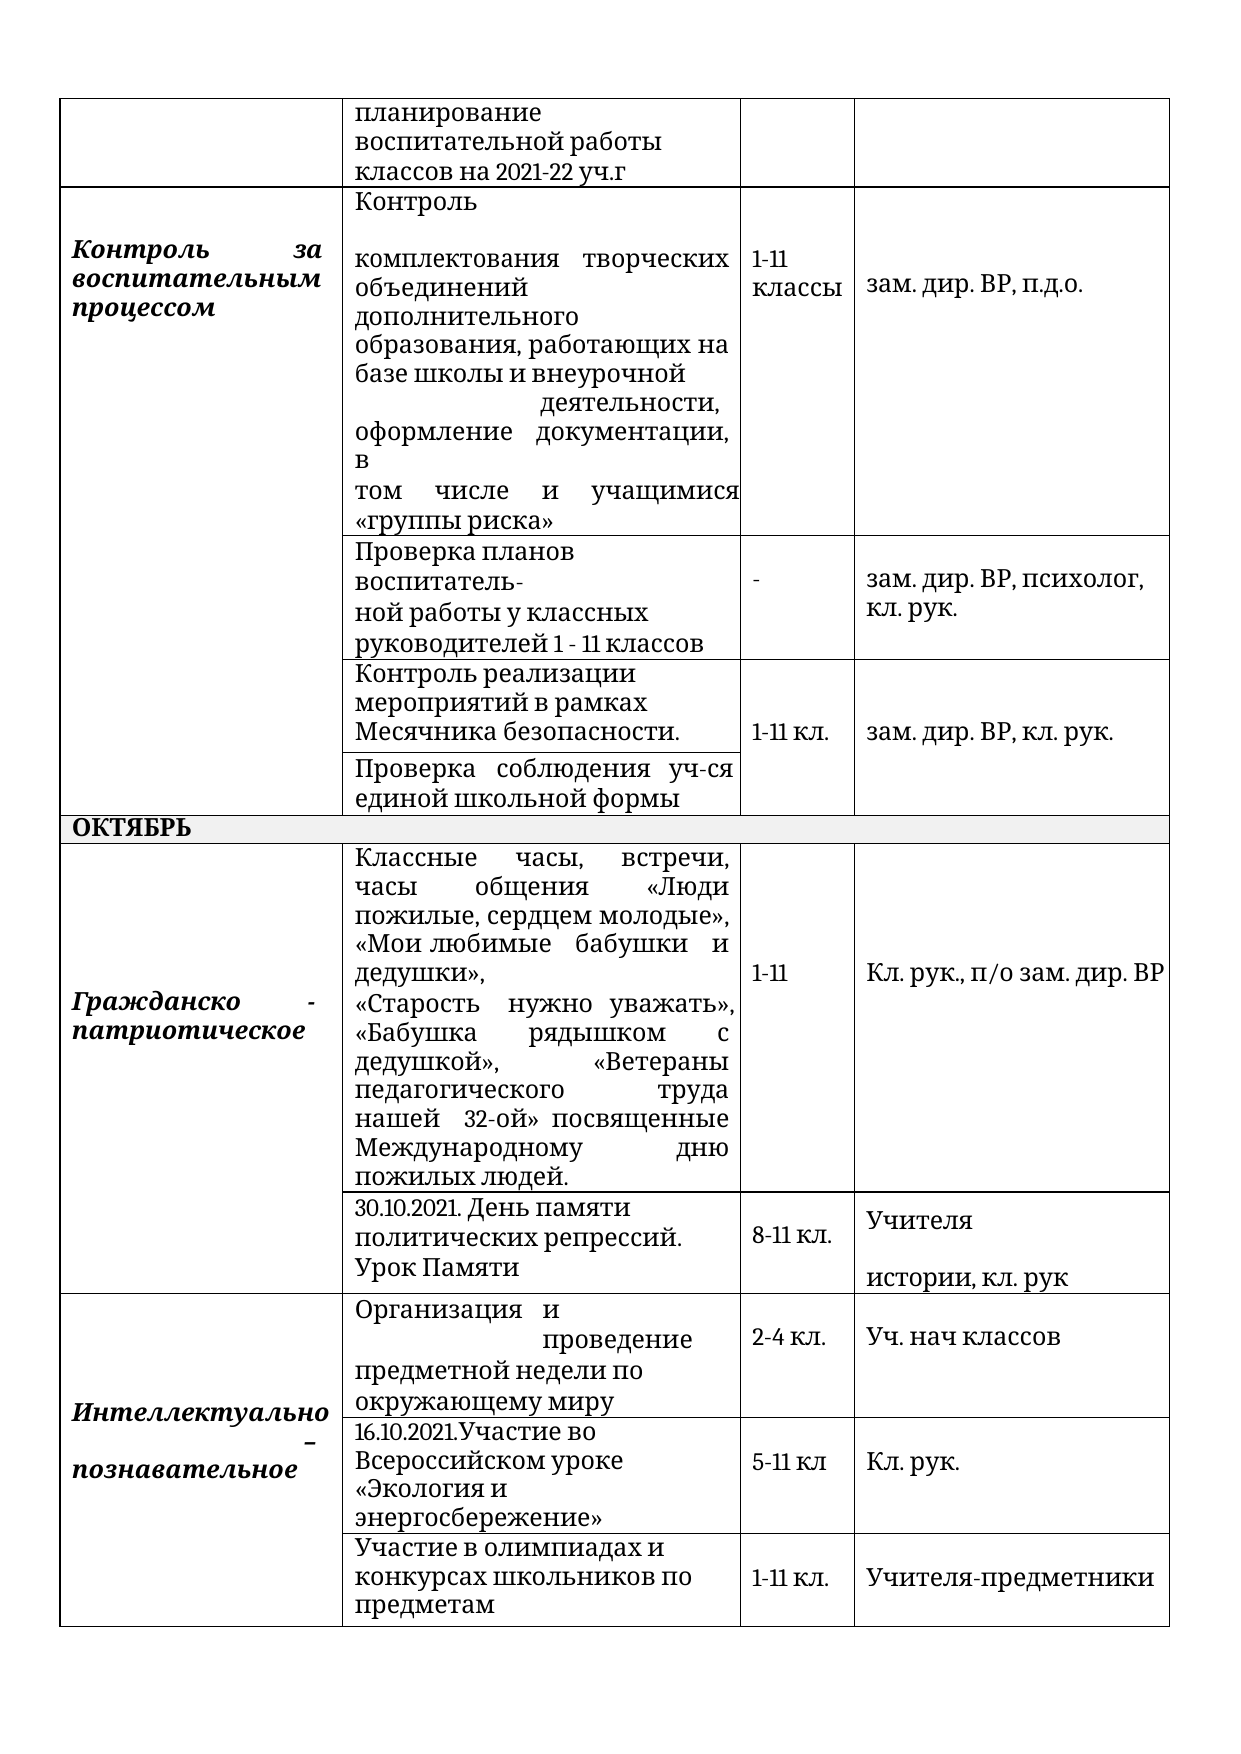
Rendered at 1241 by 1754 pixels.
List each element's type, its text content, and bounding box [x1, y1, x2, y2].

table_cell 8-11 кл. [741, 1193, 854, 1293]
table_cell Контроль за воспитательным процессом [61, 188, 342, 814]
table_cell 1-11 [741, 844, 854, 1191]
table_cell 1-11 кл. [741, 1534, 854, 1626]
table_cell - [741, 536, 854, 659]
table_cell 1-11 классы [741, 188, 854, 535]
table_cell - [741, 99, 854, 186]
table_cell Учителя-предметники [855, 1534, 1169, 1626]
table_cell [855, 99, 1169, 186]
table_cell 5-11 кл [741, 1418, 854, 1533]
table_cell Кл. рук., п/о зам. дир. ВР [855, 844, 1169, 1191]
table_cell 1-11 кл. [741, 660, 854, 814]
table_cell Проверка соблюдения уч-ся единой школьной формы [343, 753, 740, 814]
table_cell Учителя истории, кл. рук [855, 1193, 1169, 1293]
table_cell Контроль комплектования творческих объединений дополнительного образования, работающих на базе школы и внеурочной деятельности, оформление документации, в том числе и учащимися «группы риска» [343, 188, 740, 535]
table_cell Гражданско - патриотическое [61, 844, 342, 1293]
table_cell Кл. рук. [855, 1418, 1169, 1533]
table_cell Организация и проведение предметной недели по окружающему миру [343, 1294, 740, 1417]
table_cell Уч. нач классов [855, 1294, 1169, 1417]
table_cell зам. дир. ВР, кл. рук. [855, 660, 1169, 814]
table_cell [343, 99, 740, 186]
table_cell ОКТЯБРЬ [61, 816, 1169, 843]
table_cell Классные часы, встречи, часы общения «Люди пожилые, сердцем молодые», «Мои любимые бабушки и дедушки», «Старость нужно уважать», «Бабушка рядышком с дедушкой», «Ветераны педагогического труда нашей 32-ой» посвященные Международному дню пожилых людей. [343, 844, 740, 1191]
table_cell зам. дир. ВР, психолог, кл. рук. [855, 536, 1169, 659]
table_cell Проверка планов воспитатель- ной работы у классных руководителей 1 - 11 классов [343, 536, 740, 659]
table_cell Контроль реализации мероприятий в рамках Месячника безопасности. [343, 660, 740, 752]
table_cell Участие в олимпиадах и конкурсах школьников по предметам [343, 1534, 740, 1626]
table_cell 2-4 кл. [741, 1294, 854, 1417]
table_cell 16.10.2021.Участие во Всероссийском уроке «Экология и энергосбережение» [343, 1418, 740, 1533]
table_cell Интеллектуально – познавательное [61, 1294, 342, 1626]
table_cell 30.10.2021. День памяти политических репрессий. Урок Памяти [343, 1193, 740, 1293]
table_cell зам. дир. ВР, п.д.о. [855, 188, 1169, 535]
